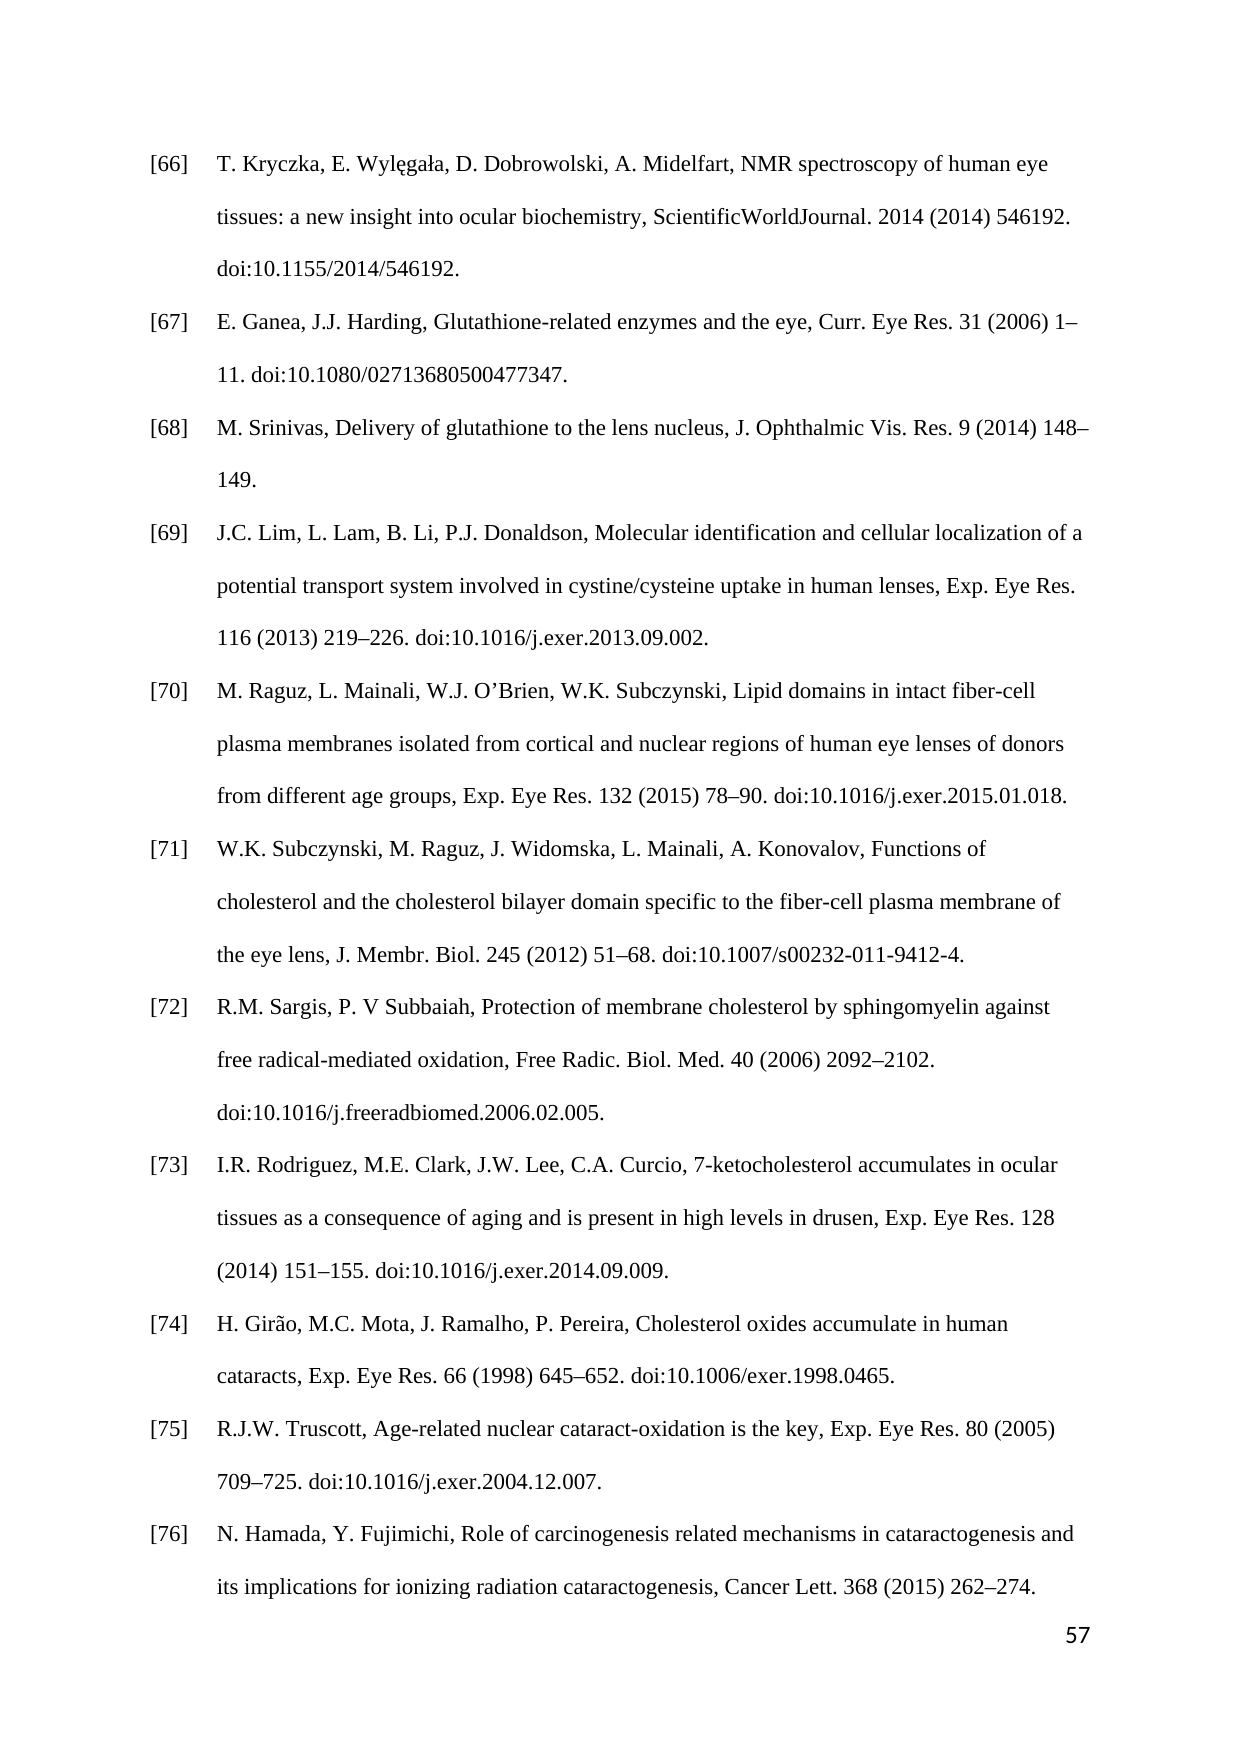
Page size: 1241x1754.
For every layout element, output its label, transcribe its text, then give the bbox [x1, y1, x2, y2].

text [73] I.R. Rodriguez, M.E. Clark, J.W. Lee, C.A. Curcio, 7-ketocholesterol accumulates in ocular tissues as a consequence of aging and is present in high levels in drusen, Exp. Eye Res. 128 (2014) 151–155. doi:10.1016/j.exer.2014.09.009. [150, 1151, 1090, 1283]
text [68] M. Srinivas, Delivery of glutathione to the lens nucleus, J. Ophthalmic Vis. Res. 9 (2014) 148–149. [150, 413, 1090, 493]
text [150, 1520, 1090, 1599]
text [74] H. Girão, M.C. Mota, J. Ramalho, P. Pereira, Cholesterol oxides accumulate in human cataracts, Exp. Eye Res. 66 (1998) 645–652. doi:10.1006/exer.1998.0465. [150, 1309, 1090, 1389]
text [67] E. Ganea, J.J. Harding, Glutathione-related enzymes and the eye, Curr. Eye Res. 31 (2006) 1–11. doi:10.1080/02713680500477347. [150, 308, 1090, 387]
text [70] M. Raguz, L. Mainali, W.J. O’Brien, W.K. Subczynski, Lipid domains in intact fiber-cell plasma membranes isolated from cortical and nuclear regions of human eye lenses of donors from different age groups, Exp. Eye Res. 132 (2015) 78–90. doi:10.1016/j.exer.2015.01.018. [150, 677, 1090, 809]
text [69] J.C. Lim, L. Lam, B. Li, P.J. Donaldson, Molecular identification and cellular localization of a potential transport system involved in cystine/cysteine uptake in human lenses, Exp. Eye Res. 116 (2013) 219–226. doi:10.1016/j.exer.2013.09.002. [150, 519, 1090, 651]
text [72] R.M. Sargis, P. V Subbaiah, Protection of membrane cholesterol by sphingomyelin against free radical-mediated oxidation, Free Radic. Biol. Med. 40 (2006) 2092–2102. doi:10.1016/j.freeradbiomed.2006.02.005. [150, 993, 1090, 1125]
text [71] W.K. Subczynski, M. Raguz, J. Widomska, L. Mainali, A. Konovalov, Functions of cholesterol and the cholesterol bilayer domain specific to the fiber-cell plasma membrane of the eye lens, J. Membr. Biol. 245 (2012) 51–68. doi:10.1007/s00232-011-9412-4. [150, 835, 1090, 967]
text [75] R.J.W. Truscott, Age-related nuclear cataract-oxidation is the key, Exp. Eye Res. 80 (2005) 709–725. doi:10.1016/j.exer.2004.12.007. [150, 1415, 1090, 1494]
text [66] T. Kryczka, E. Wylęgała, D. Dobrowolski, A. Midelfart, NMR spectroscopy of human eye tissues: a new insight into ocular biochemistry, ScientificWorldJournal. 2014 (2014) 546192. doi:10.1155/2014/546192. [150, 150, 1090, 282]
